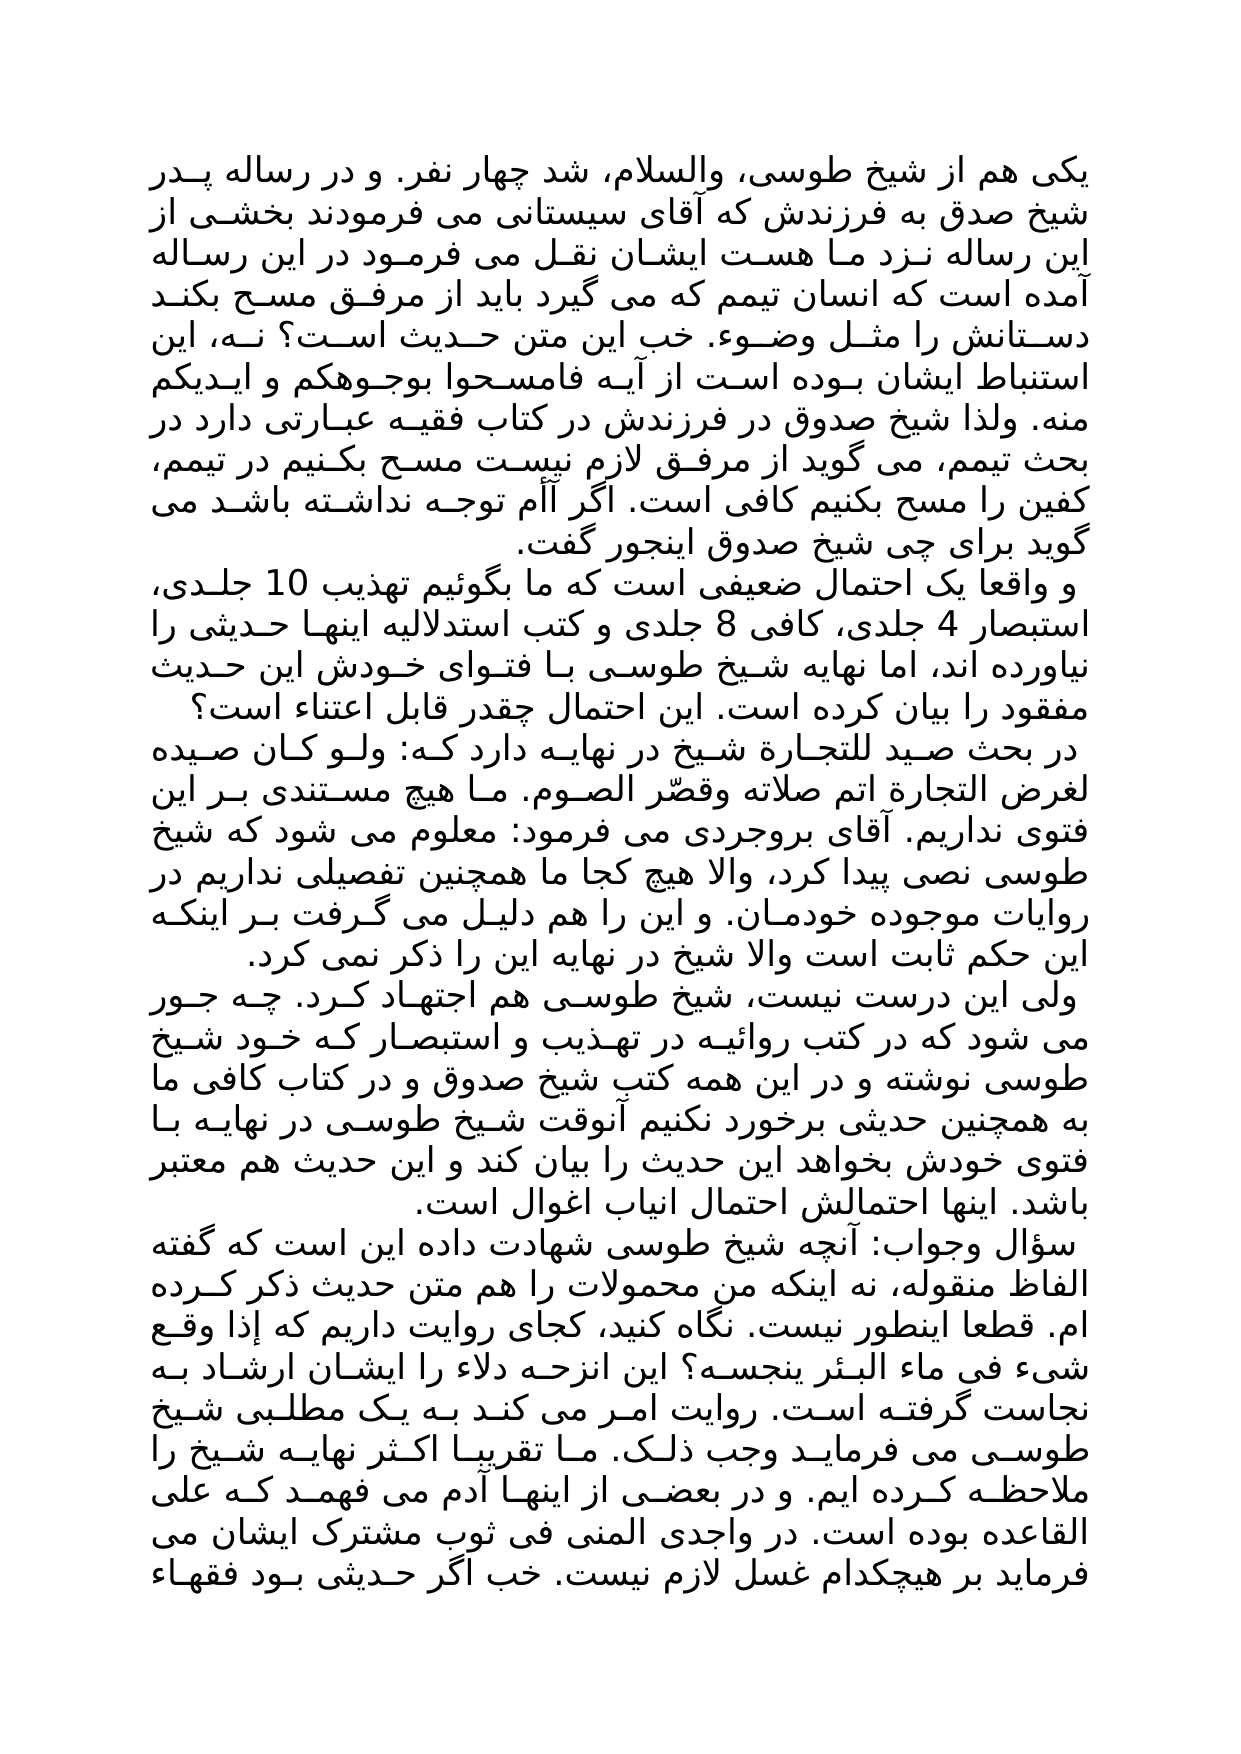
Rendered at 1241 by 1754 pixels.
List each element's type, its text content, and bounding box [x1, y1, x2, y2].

text در بحث صید للتجارة شیخ در نهایه دارد که: ولو کان صیده لغرض التجارة اتم صلاته وقصّر الصوم. ما هیچ مستندی بر این فتوی نداریم. آقای بروجردی می فرمود: معلوم می شود که شیخ طوسی نصی پیدا کرد، والا هیچ کجا ما همچنین تفصیلی نداریم در روایات موجوده خودمان. و این را هم دلیل می گرفت بر اینکه این حکم ثابت است والا شیخ در نهایه این را ذکر نمی کرد. [150, 727, 1090, 975]
text ولی این درست نیست، شیخ طوسی هم اجتهاد کرد. چه جور می شود که در کتب روائیه در تهذیب و استبصار که خود شیخ طوسی نوشته و در این همه کتب شیخ صدوق و در کتاب کافی ما به همچنین حدیثی برخورد نکنیم آنوقت شیخ طوسی در نهایه با فتوی خودش بخواهد این حدیث را بیان کند و این حدیث هم معتبر باشد. اینها احتمالش احتمال انیاب اغوال است. [150, 975, 1090, 1222]
text و واقعا یک احتمال ضعیفی است که ما بگوئیم تهذیب 10 جلدی، استبصار 4 جلدی، کافی 8 جلدی و کتب استدلالیه اینها حدیثی را نیاورده اند، اما نهایه شیخ طوسی با فتوای خودش این حدیث مفقود را بیان کرده است. این احتمال چقدر قابل اعتناء است؟ [150, 562, 1090, 727]
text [150, 150, 1090, 562]
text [150, 1222, 1090, 1594]
